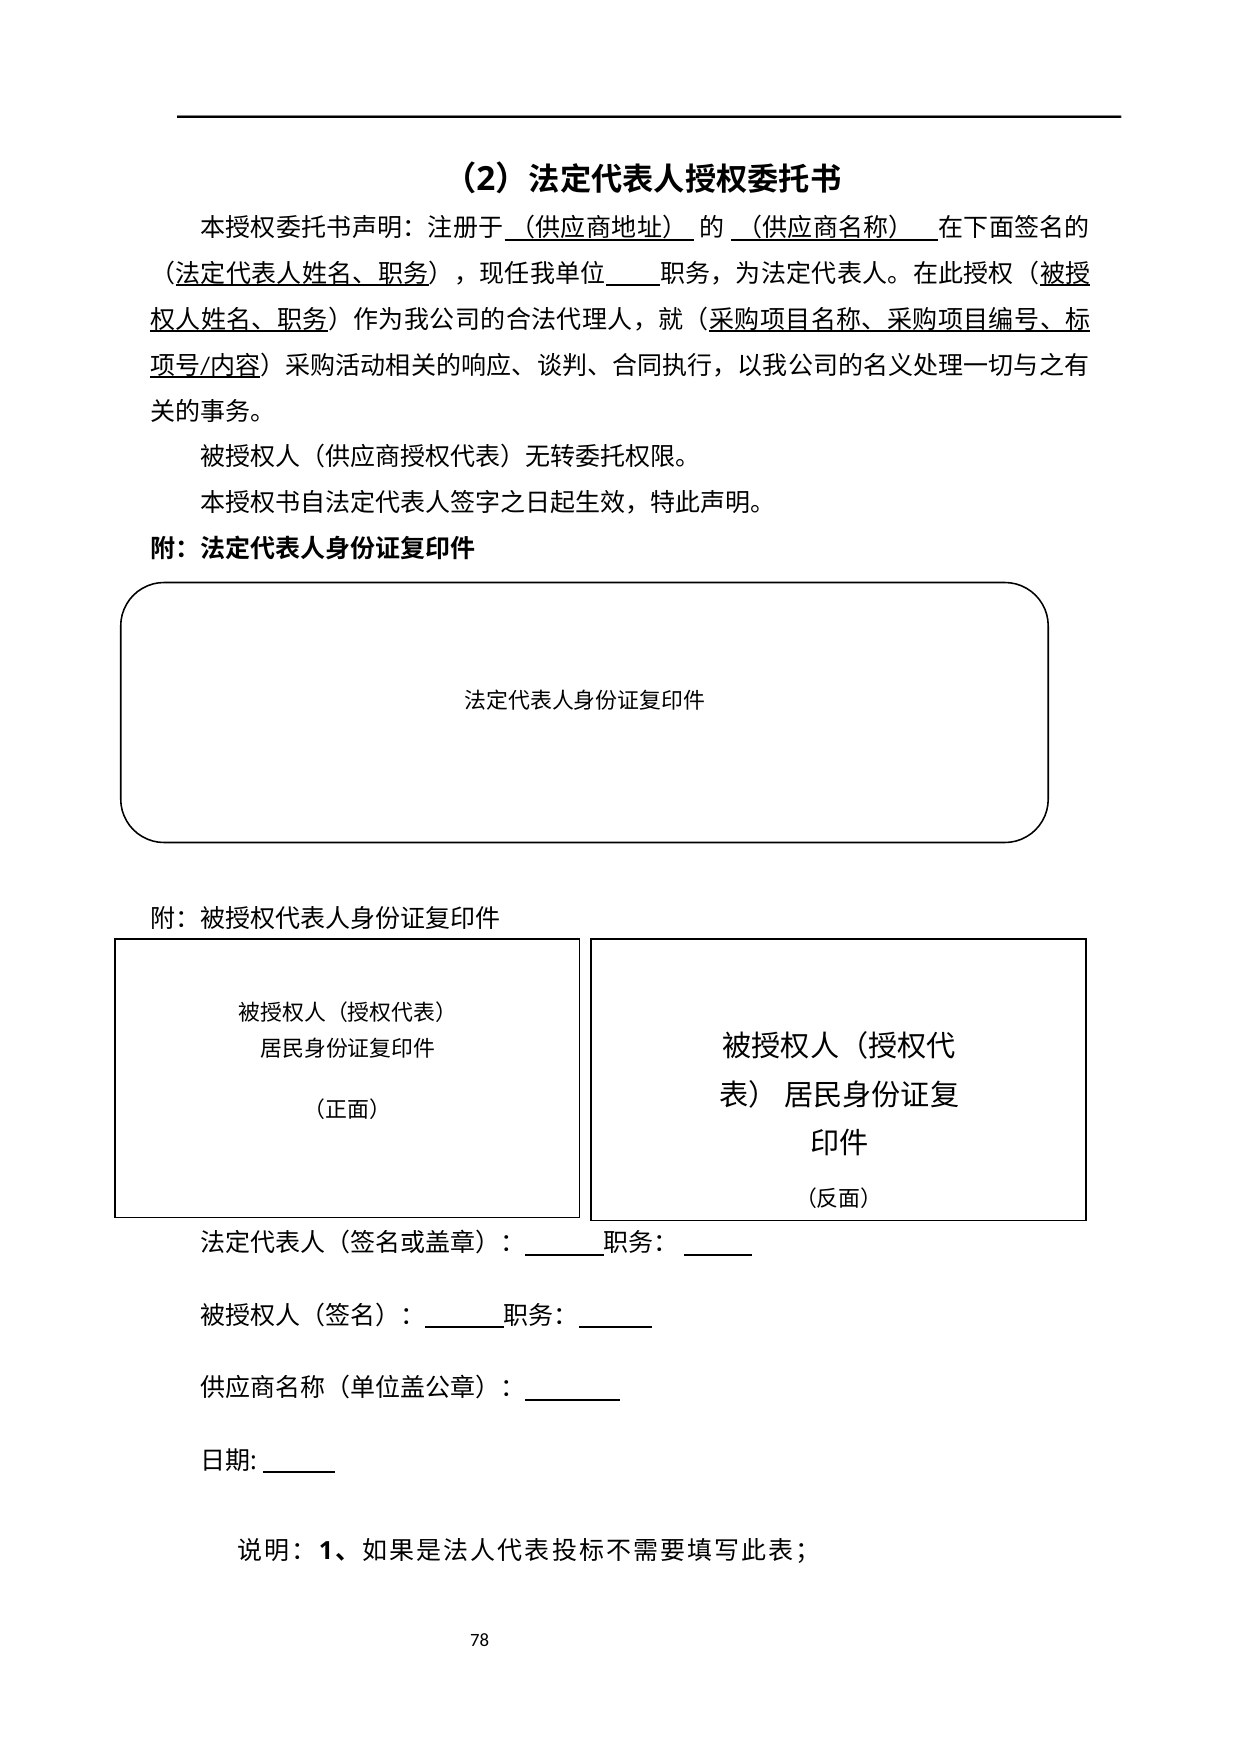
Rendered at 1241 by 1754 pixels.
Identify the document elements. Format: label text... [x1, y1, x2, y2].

text 本授权委托书声明：注册于 （供应商地址） 的 （供应商名称） 在下面签名的（法定代表人姓名、职务），现任我单位 职务，为法定代表人。在此授权（被授权人姓名、职务）作为我公司的合法代理人，就（采购项目名称、采购项目编号、标项号/内容）采购活动相关的响应、谈判、合同执行，以我公司的名义处理一切与之有关的事务。 [150, 200, 1090, 429]
text 法定代表人（签名或盖章）： 职务： [150, 936, 1090, 1259]
text 供应商名称（单位盖公章）： [150, 1368, 1090, 1404]
text 本授权书自法定代表人签字之日起生效，特此声明。 [150, 475, 1090, 521]
text 附：法定代表人身份证复印件 [150, 521, 1090, 567]
text 被授权人（供应商授权代表）无转委托权限。 [150, 429, 1090, 475]
text 日期: [150, 1440, 1090, 1477]
text （2）法定代表人授权委托书 [150, 150, 1090, 200]
text 被授权人（签名）： 职务： [150, 1295, 1090, 1332]
text 说明：1、如果是法人代表投标不需要填写此表； [150, 1513, 1090, 1571]
text 附：被授权代表人身份证复印件 [150, 890, 1090, 936]
